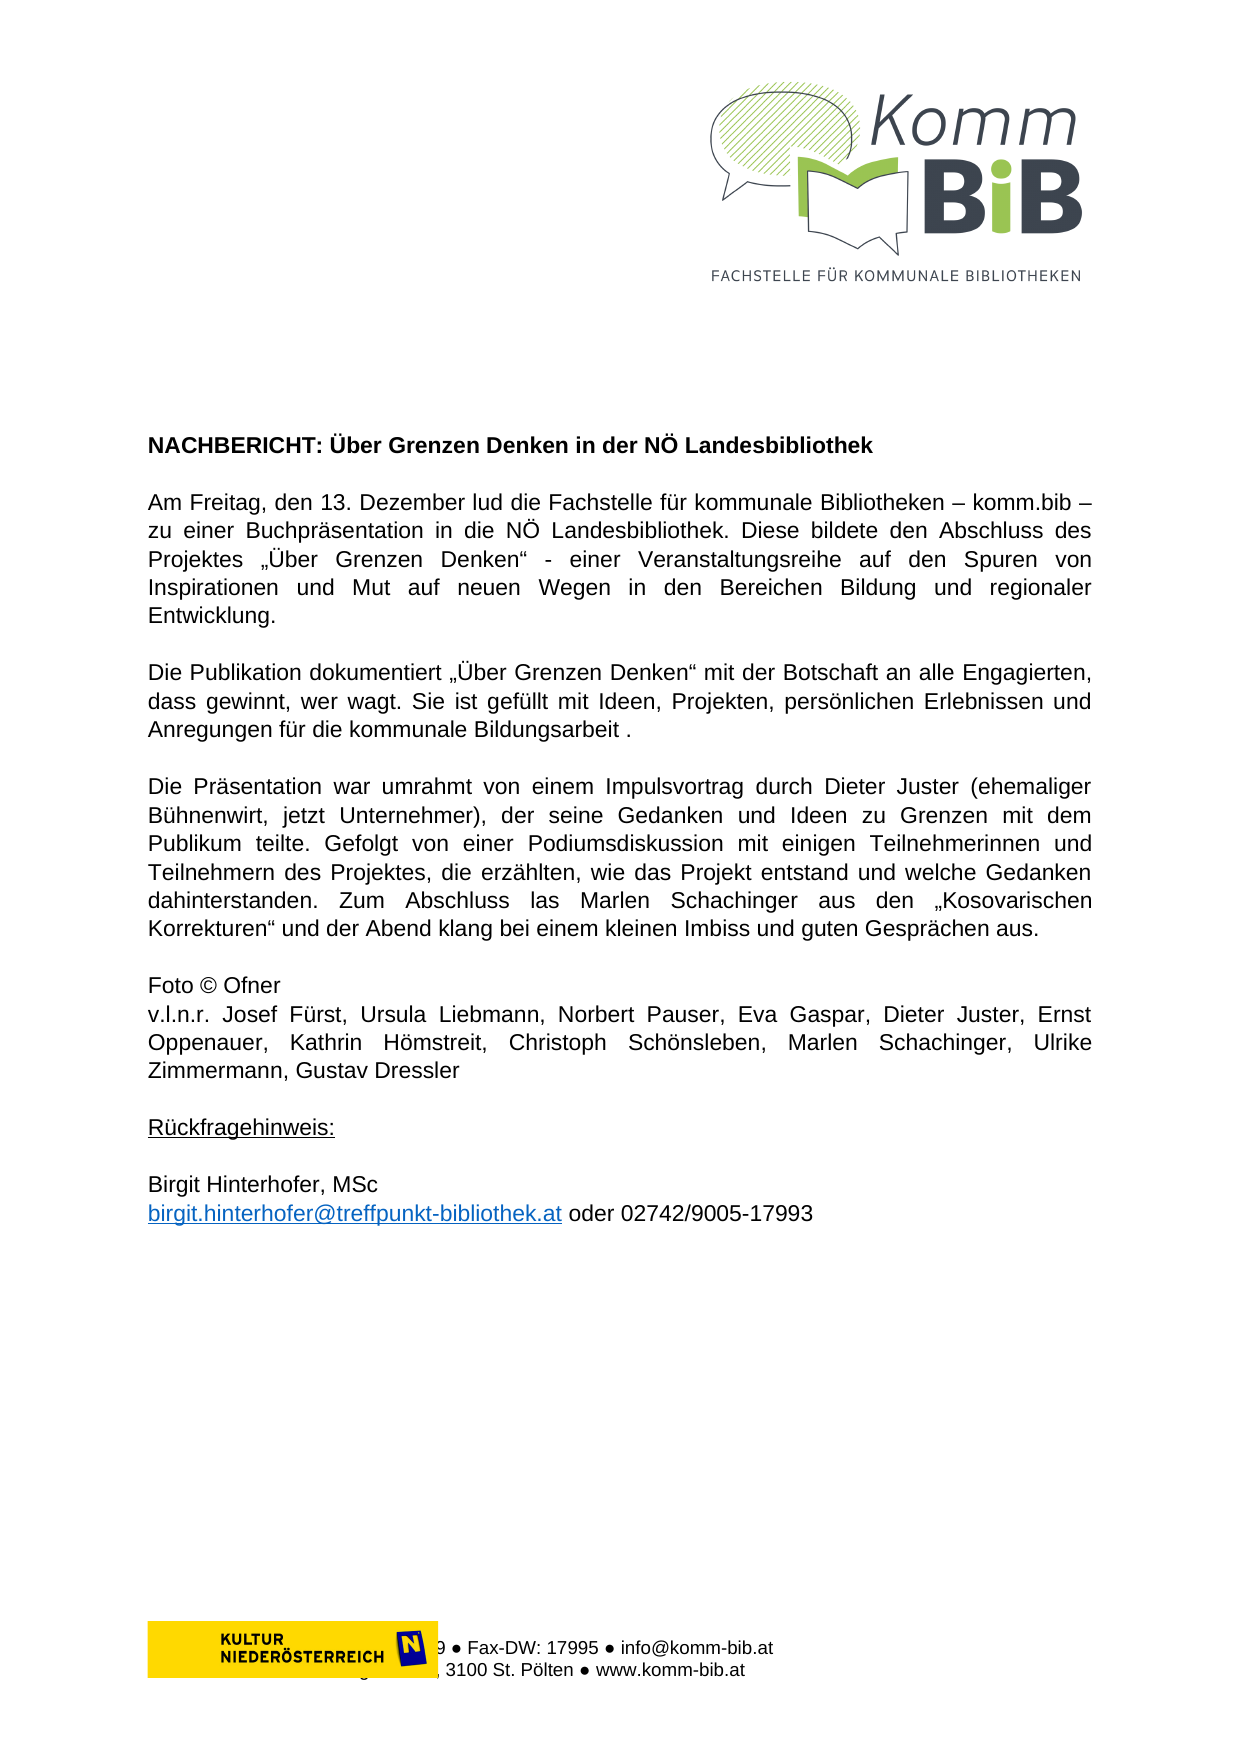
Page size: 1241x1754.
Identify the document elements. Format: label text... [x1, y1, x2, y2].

text Foto © Ofner [148, 972, 1093, 998]
text Die Publikation dokumentiert „Über Grenzen Denken“ mit der Botschaft an alle Engagierten, dass gewinnt, wer wagt. Sie ist gefüllt mit Ideen, Projekten, persönlichen Erlebnissen und Anregungen für die kommunale Bildungsarbeit . [148, 659, 1093, 743]
text Die Präsentation war umrahmt von einem Impulsvortrag durch Dieter Juster (ehemaliger Bühnenwirt, jetzt Unternehmer), der seine Gedanken und Ideen zu Grenzen mit dem Publikum teilte. Gefolgt von einer Podiumsdiskussion mit einigen Teilnehmerinnen und Teilnehmern des Projektes, die erzählten, wie das Projekt entstand und welche Gedanken dahinterstanden. Zum Abschluss las Marlen Schachinger aus den „Kosovarischen Korrekturen“ und der Abend klang bei einem kleinen Imbiss und guten Gesprächen aus. [148, 773, 1093, 942]
text Rückfragehinweis: [148, 1114, 1093, 1141]
text Am Freitag, den 13. Dezember lud die Fachstelle für kommunale Bibliotheken – komm.bib – zu einer Buchpräsentation in die NÖ Landesbibliothek. Diese bildete den Abschluss des Projektes „Über Grenzen Denken“ - einer Veranstaltungsreihe auf den Spuren von Inspirationen und Mut auf neuen Wegen in den Bereichen Bildung und regionaler Entwicklung. [148, 489, 1093, 629]
text birgit.hinterhofer@treffpunkt-bibliothek.at oder 02742/9005-17993 [148, 1200, 1093, 1226]
picture [701, 73, 1093, 292]
text NACHBERICHT: Über Grenzen Denken in der NÖ Landesbibliothek [148, 432, 1093, 458]
text Birgit Hinterhofer, MSc [148, 1171, 1093, 1198]
text v.l.n.r. Josef Fürst, Ursula Liebmann, Norbert Pauser, Eva Gaspar, Dieter Juster, Ernst Oppenauer, Kathrin Hömstreit, Christoph Schönsleben, Marlen Schachinger, Ulrike Zimmermann, Gustav Dressler [148, 1001, 1093, 1084]
picture [147, 1621, 439, 1678]
